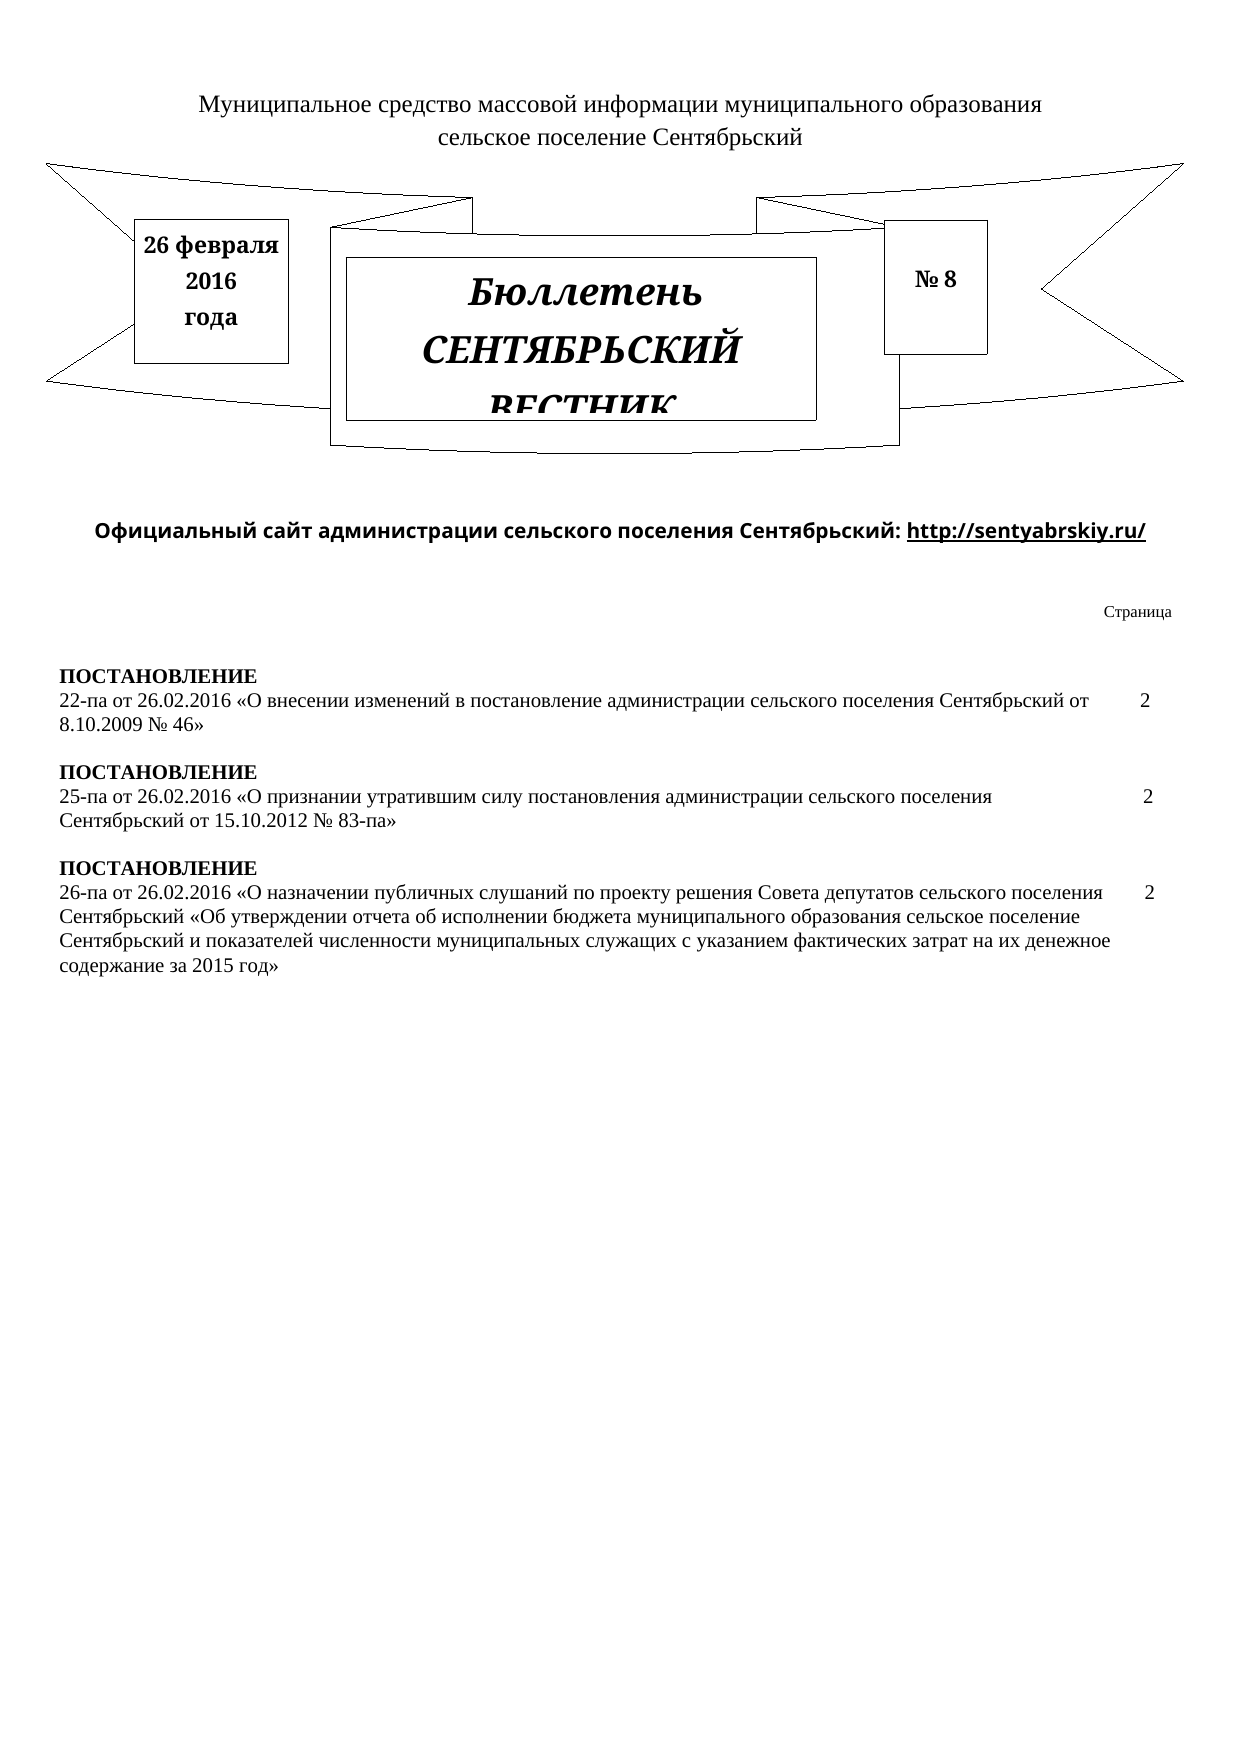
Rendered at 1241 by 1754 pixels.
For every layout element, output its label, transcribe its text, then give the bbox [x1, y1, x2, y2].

text ПОСТАНОВЛЕНИЕ [59, 664, 1181, 688]
text Муниципальное средство массовой информации муниципального образования [59, 89, 1181, 117]
text 8.10.2009 № 46» [59, 712, 1181, 736]
text Сентябрьский от 15.10.2012 № 83-па» [59, 808, 1181, 832]
text Страница [59, 601, 1172, 621]
text ПОСТАНОВЛЕНИЕ [59, 760, 1181, 784]
text Официальный сайт администрации сельского поселения Сентябрьский: http://sentyabrskiy.ru/ [59, 516, 1181, 544]
text 25-па от 26.02.2016 «О признании утратившим силу постановления администрации сельского поселения 2 [59, 784, 1181, 808]
text сельское поселение Сентябрьский [59, 122, 1181, 150]
text ПОСТАНОВЛЕНИЕ [59, 856, 1181, 880]
text 26-па от 26.02.2016 «О назначении публичных слушаний по проекту решения Совета депутатов сельского поселения 2 [59, 880, 1181, 904]
text 22-па от 26.02.2016 «О внесении изменений в постановление администрации сельского поселения Сентябрьский от 2 [59, 688, 1181, 712]
text Сентябрьский «Об утверждении отчета об исполнении бюджета муниципального образования сельское поселение Сентябрьский и показателей численности муниципальных служащих с указанием фактических затрат на их денежное содержание за 2015 год» [59, 904, 1181, 977]
